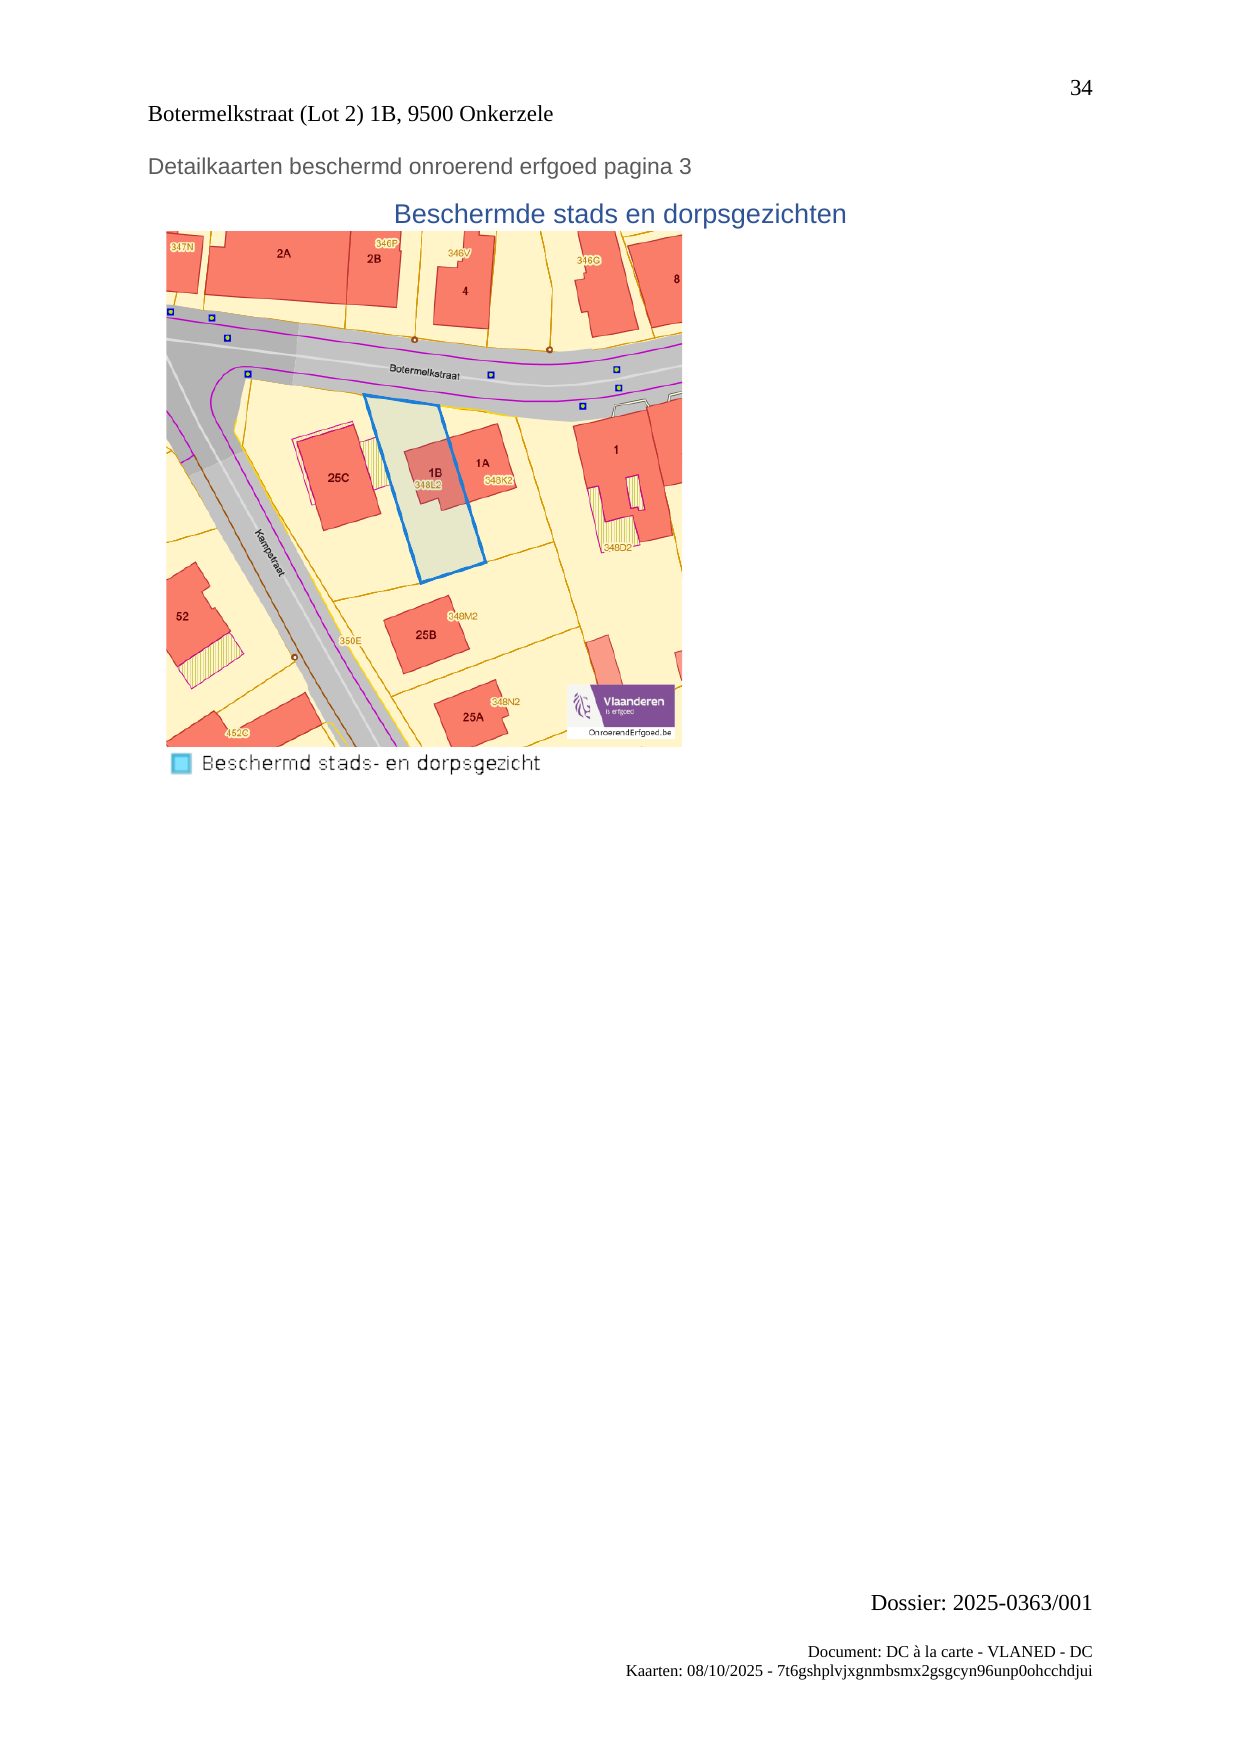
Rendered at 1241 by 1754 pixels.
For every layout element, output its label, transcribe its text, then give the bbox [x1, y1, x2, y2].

subtitle Beschermde stads en dorpsgezichten [148, 198, 1093, 229]
subtitle Detailkaarten beschermd onroerend erfgoed pagina 3 [148, 153, 1093, 179]
